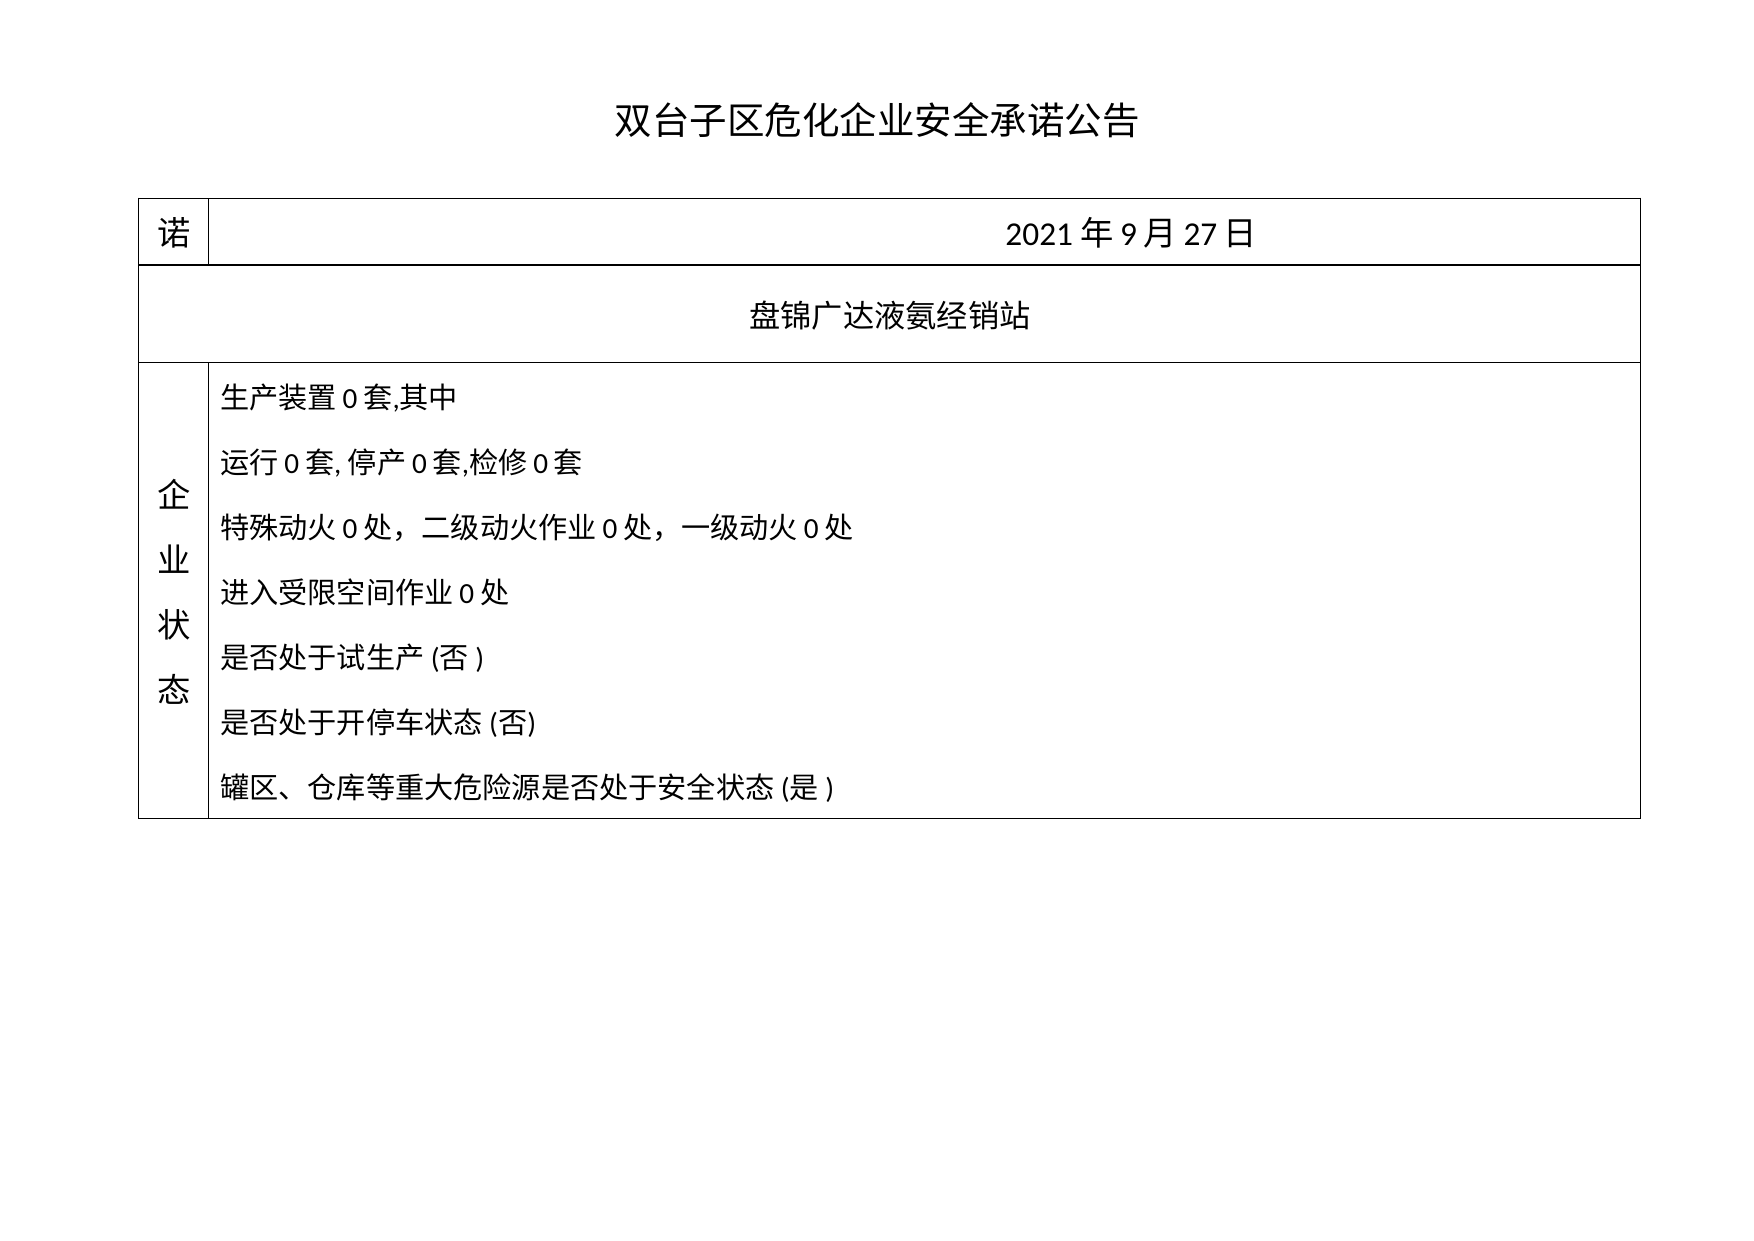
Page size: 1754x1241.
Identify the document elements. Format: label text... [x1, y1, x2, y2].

table_cell 企业状态 [139, 363, 208, 818]
table_cell 生产装置0套,其中 运行0套, 停产0套,检修0套 特殊动火0处，二级动火作业0处，一级动火0处 进入受限空间作业0处 是否处于试生产 (否 ) 是否处于开停车状态 (否) 罐区、仓库等重大危险源是否处于安全状态 (是 ) [209, 363, 1640, 818]
table_header 盘锦广达液氨经销站 [139, 266, 1640, 362]
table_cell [209, 199, 1640, 264]
table_cell 企业承诺 [139, 199, 208, 264]
